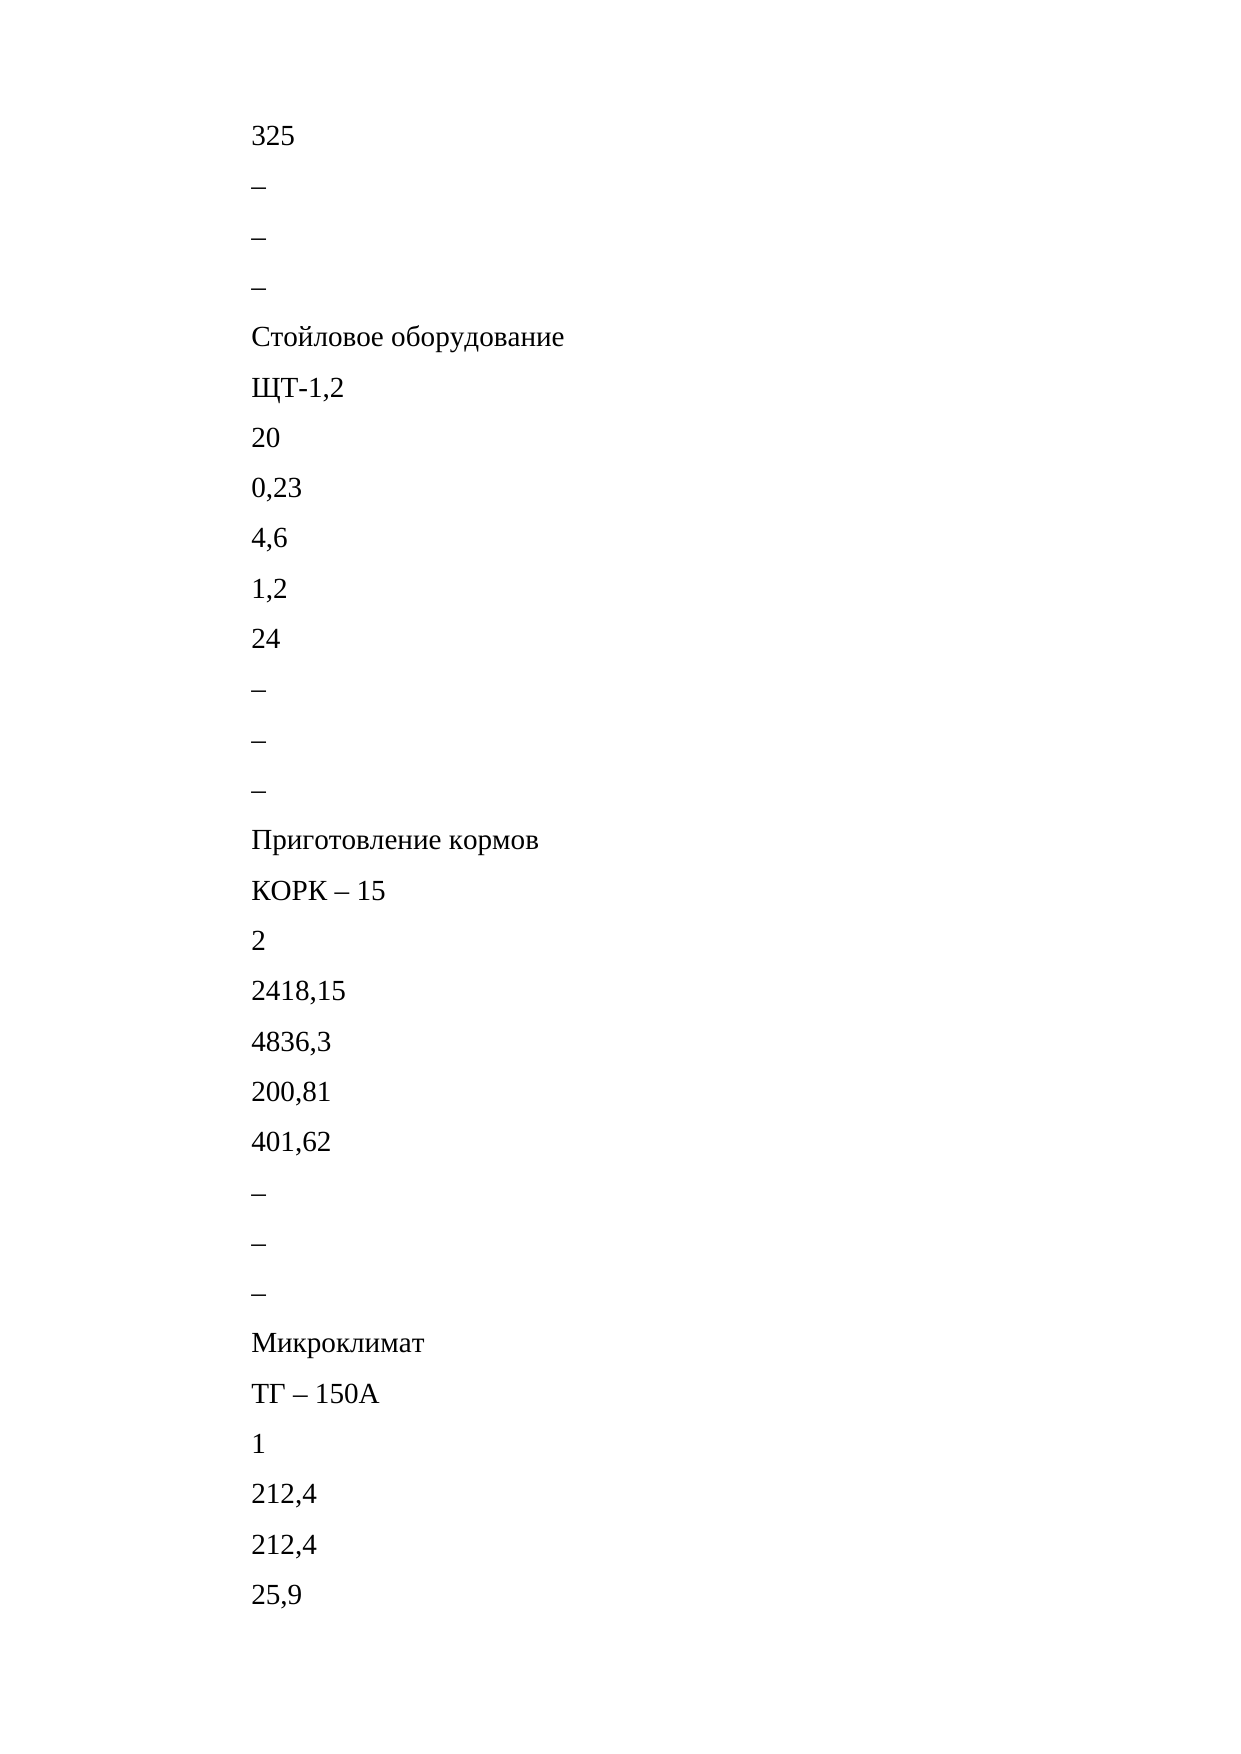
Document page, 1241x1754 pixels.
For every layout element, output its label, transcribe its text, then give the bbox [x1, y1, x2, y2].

text – [177, 219, 1152, 252]
text 4836,3 [177, 1024, 1152, 1057]
text 325 [177, 118, 1152, 152]
text 1 [177, 1426, 1152, 1460]
text 25,9 [177, 1577, 1152, 1611]
text 2 [177, 923, 1152, 957]
text ЩТ-1,2 [177, 370, 1152, 403]
text Приготовление кормов [177, 822, 1152, 856]
text 24 [177, 621, 1152, 655]
text 1,2 [177, 571, 1152, 604]
text – [177, 168, 1152, 202]
text – [177, 672, 1152, 705]
text Стойловое оборудование [177, 319, 1152, 353]
text – [177, 772, 1152, 806]
text – [177, 1275, 1152, 1309]
text 401,62 [177, 1124, 1152, 1158]
text Микроклимат [177, 1326, 1152, 1359]
text КОРК – 15 [177, 873, 1152, 906]
text 2418,15 [177, 973, 1152, 1007]
text 212,4 [177, 1477, 1152, 1510]
text 4,6 [177, 521, 1152, 554]
text – [177, 722, 1152, 755]
text – [177, 269, 1152, 303]
text ТГ – 150А [177, 1376, 1152, 1409]
text – [177, 1225, 1152, 1258]
text 20 [177, 420, 1152, 453]
text 212,4 [177, 1527, 1152, 1560]
text 0,23 [177, 470, 1152, 504]
text – [177, 1175, 1152, 1208]
text 200,81 [177, 1074, 1152, 1108]
